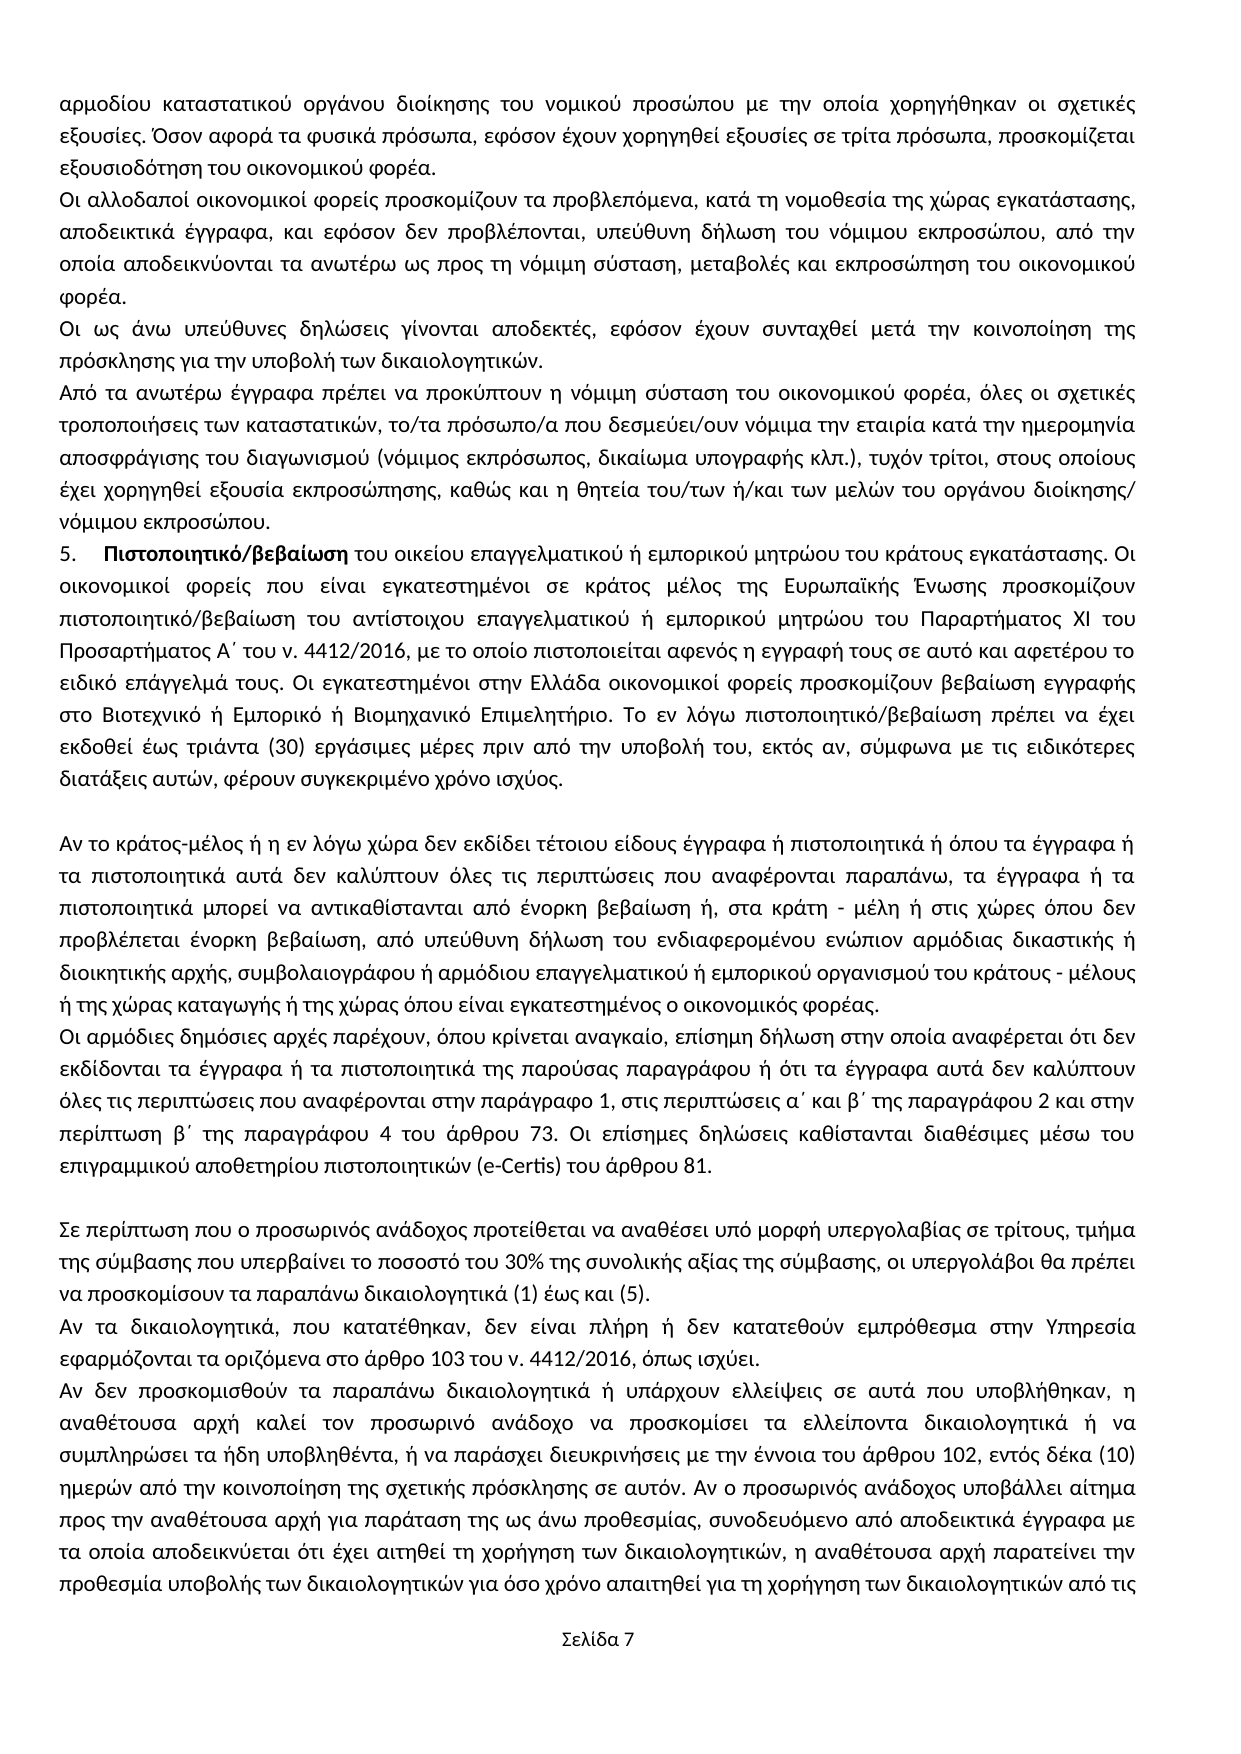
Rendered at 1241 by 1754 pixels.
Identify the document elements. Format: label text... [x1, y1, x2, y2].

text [59, 89, 1137, 181]
list Πιστοποιητικό/βεβαίωση του οικείου επαγγελματικού ή εμπορικού μητρώου του κράτους εγκατάστασης. Οι οικονομικοί φορείς που είναι εγκατεστημένοι σε κράτος μέλος της Ευρωπαϊκής Ένωσης προσκομίζουν πιστοποιητικό/βεβαίωση του αντίστοιχου επαγγελματικού ή εμπορικού μητρώου του Παραρτήματος XI του Προσαρτήματος Α΄ του ν. 4412/2016, με το οποίο πιστοποιείται αφενός η εγγραφή τους σε αυτό και αφετέρου το ειδικό επάγγελμά τους. Οι εγκατεστημένοι στην Ελλάδα οικονομικοί φορείς προσκομίζουν βεβαίωση εγγραφής στο Βιοτεχνικό ή Εμπορικό ή Βιομηχανικό Επιμελητήριο. Το εν λόγω πιστοποιητικό/βεβαίωση πρέπει να έχει εκδοθεί έως τριάντα (30) εργάσιμες μέρες πριν από την υποβολή του, εκτός αν, σύμφωνα με τις ειδικότερες διατάξεις αυτών, φέρουν συγκεκριμένο χρόνο ισχύος. [59, 539, 1137, 793]
text Από τα ανωτέρω έγγραφα πρέπει να προκύπτουν η νόμιμη σύσταση του οικονομικού φορέα, όλες οι σχετικές τροποποιήσεις των καταστατικών, το/τα πρόσωπο/α που δεσμεύει/ουν νόμιμα την εταιρία κατά την ημερομηνία αποσφράγισης του διαγωνισμού (νόμιμος εκπρόσωπος, δικαίωμα υπογραφής κλπ.), τυχόν τρίτοι, στους οποίους έχει χορηγηθεί εξουσία εκπροσώπησης, καθώς και η θητεία του/των ή/και των μελών του οργάνου διοίκησης/ νόμιμου εκπροσώπου. [59, 378, 1137, 535]
text Οι ως άνω υπεύθυνες δηλώσεις γίνονται αποδεκτές, εφόσον έχουν συνταχθεί μετά την κοινοποίηση της πρόσκλησης για την υποβολή των δικαιολογητικών. [59, 314, 1137, 374]
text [59, 1376, 1137, 1597]
text Οι αρμόδιες δημόσιες αρχές παρέχουν, όπου κρίνεται αναγκαίο, επίσημη δήλωση στην οποία αναφέρεται ότι δεν εκδίδονται τα έγγραφα ή τα πιστοποιητικά της παρούσας παραγράφου ή ότι τα έγγραφα αυτά δεν καλύπτουν όλες τις περιπτώσεις που αναφέρονται στην παράγραφο 1, στις περιπτώσεις α΄ και β΄ της παραγράφου 2 και στην περίπτωση β΄ της παραγράφου 4 του άρθρου 73. Οι επίσημες δηλώσεις καθίστανται διαθέσιμες μέσω του επιγραμμικού αποθετηρίου πιστοποιητικών (e-Certis) του άρθρου 81. [59, 1022, 1137, 1179]
text Αν το κράτος-μέλος ή η εν λόγω χώρα δεν εκδίδει τέτοιου είδους έγγραφα ή πιστοποιητικά ή όπου τα έγγραφα ή τα πιστοποιητικά αυτά δεν καλύπτουν όλες τις περιπτώσεις που αναφέρονται παραπάνω, τα έγγραφα ή τα πιστοποιητικά μπορεί να αντικαθίστανται από ένορκη βεβαίωση ή, στα κράτη - μέλη ή στις χώρες όπου δεν προβλέπεται ένορκη βεβαίωση, από υπεύθυνη δήλωση του ενδιαφερομένου ενώπιον αρμόδιας δικαστικής ή διοικητικής αρχής, συμβολαιογράφου ή αρμόδιου επαγγελματικού ή εμπορικού οργανισμού του κράτους - μέλους ή της χώρας καταγωγής ή της χώρας όπου είναι εγκατεστημένος ο οικονομικός φορέας. [59, 829, 1137, 1018]
text Αν τα δικαιολογητικά, που κατατέθηκαν, δεν είναι πλήρη ή δεν κατατεθούν εμπρόθεσμα στην Υπηρεσία εφαρμόζονται τα οριζόμενα στο άρθρο 103 του ν. 4412/2016, όπως ισχύει. [59, 1312, 1137, 1372]
text Οι αλλοδαποί οικονομικοί φορείς προσκομίζουν τα προβλεπόμενα, κατά τη νομοθεσία της χώρας εγκατάστασης, αποδεικτικά έγγραφα, και εφόσον δεν προβλέπονται, υπεύθυνη δήλωση του νόμιμου εκπροσώπου, από την οποία αποδεικνύονται τα ανωτέρω ως προς τη νόμιμη σύσταση, μεταβολές και εκπροσώπηση του οικονομικού φορέα. [59, 185, 1137, 310]
text Σε περίπτωση που ο προσωρινός ανάδοχος προτείθεται να αναθέσει υπό μορφή υπεργολαβίας σε τρίτους, τμήμα της σύμβασης που υπερβαίνει το ποσοστό του 30% της συνολικής αξίας της σύμβασης, οι υπεργολάβοι θα πρέπει να προσκομίσουν τα παραπάνω δικαιολογητικά (1) έως και (5). [59, 1215, 1137, 1308]
